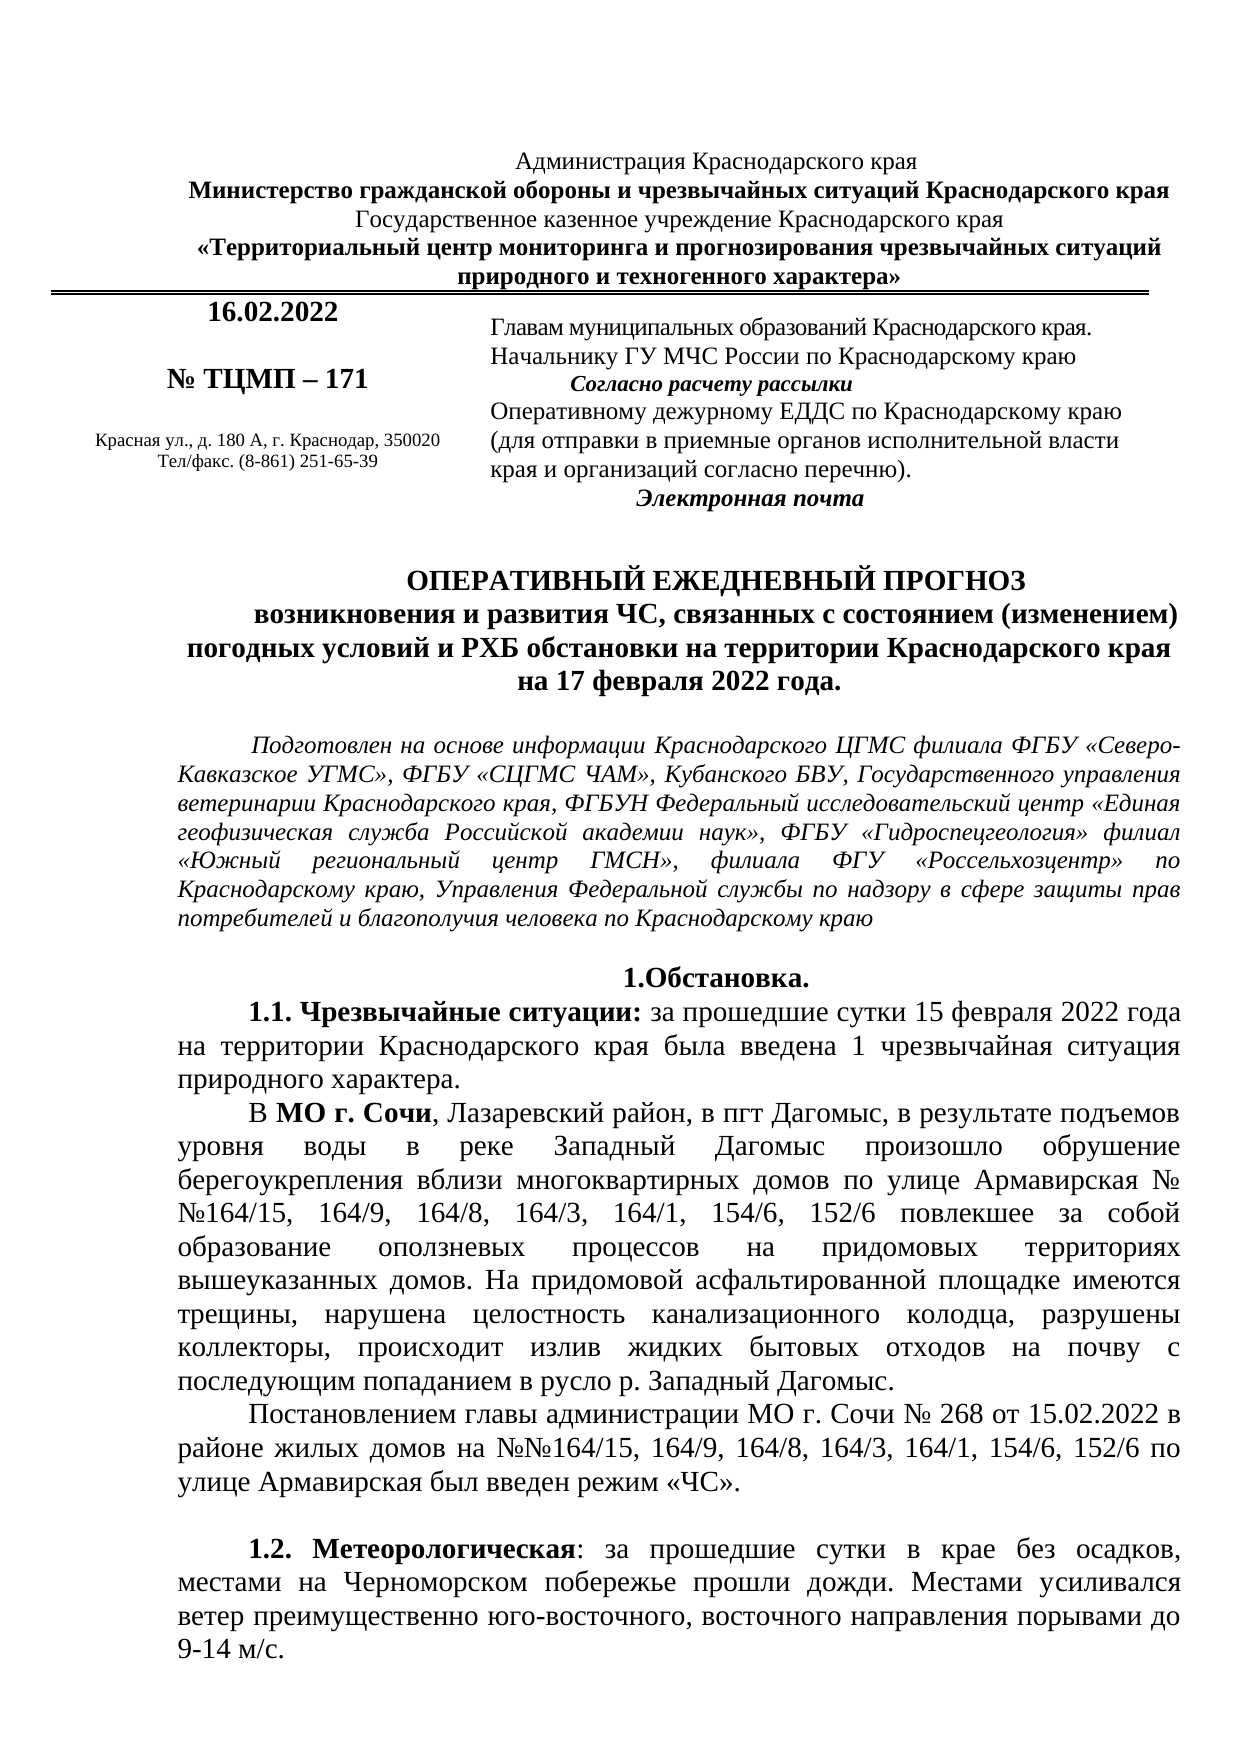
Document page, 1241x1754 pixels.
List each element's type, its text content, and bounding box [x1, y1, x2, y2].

text ОПЕРАТИВНЫЙ ЕЖЕДНЕВНЫЙ ПРОГНОЗ [177, 563, 1181, 596]
text В МО г. Сочи, Лазаревский район, в пгт Дагомыс, в результате подъемов уровня воды в реке Западный Дагомыс произошло обрушение берегоукрепления вблизи многоквартирных домов по улице Армавирская №№164/15, 164/9, 164/8, 164/3, 164/1, 154/6, 152/6 повлекшее за собой образование оползневых процессов на придомовых территориях вышеуказанных домов. На придомовой асфальтированной площадке имеются трещины, нарушена целостность канализационного колодца, разрушены коллекторы, происходит излив жидких бытовых отходов на почву с последующим попаданием в русло р. Западный Дагомыс. [177, 1095, 1181, 1397]
table_header Главам муниципальных образований Краснодарского края. Начальнику ГУ МЧС России по Краснодарскому краю Согласно расчету рассылки Оперативному дежурному ЕДДС по Краснодарскому краю (для отправки в приемные органов исполнительной власти края и организаций согласно перечню). Электронная почта [483, 295, 1149, 529]
text возникновения и развития ЧС, связанных с состоянием (изменением) погодных условий и РХБ обстановки на территории Краснодарского края на 17 февраля 2022 года. [177, 596, 1181, 697]
text 1.2. Метеорологическая: за прошедшие сутки в крае без осадков, местами на Черноморском побережье прошли дожди. Местами усиливался ветер преимущественно юго-восточного, восточного направления порывами до 9-14 м/с. [177, 1531, 1181, 1665]
text «Территориальный центр мониторинга и прогнозирования чрезвычайных ситуаций природного и техногенного характера» [177, 232, 1181, 290]
text Министерство гражданской обороны и чрезвычайных ситуаций Краснодарского края [177, 175, 1181, 204]
table_header 16.02.2022 № ТЦМП – 171 Красная ул., д. 180 А, г. Краснодар, 350020 Тел/факс. (8-861) 251-65-39 [51, 295, 483, 529]
text Подготовлен на основе информации Краснодарского ЦГМС филиала ФГБУ «Северо-Кавказское УГМС», ФГБУ «СЦГМС ЧАМ», Кубанского БВУ, Государственного управления ветеринарии Краснодарского края, ФГБУН Федеральный исследовательский центр «Единая геофизическая служба Российской академии наук», ФГБУ «Гидроспецгеология» филиал «Южный региональный центр ГМСН», филиала ФГУ «Россельхозцентр» по Краснодарскому краю, Управления Федеральной службы по надзору в сфере защиты прав потребителей и благополучия человека по Краснодарскому краю [177, 731, 1181, 932]
text Постановлением главы администрации МО г. Сочи № 268 от 15.02.2022 в районе жилых домов на №№164/15, 164/9, 164/8, 164/3, 164/1, 154/6, 152/6 по улице Армавирская был введен режим «ЧС». [177, 1397, 1181, 1497]
text Государственное казенное учреждение Краснодарского края [177, 204, 1181, 232]
text 1.Обстановка. [177, 961, 1181, 994]
text Администрация Краснодарского края [177, 146, 1181, 175]
text 1.1. Чрезвычайные ситуации: за прошедшие сутки 15 февраля 2022 года на территории Краснодарского края была введена 1 чрезвычайная ситуация природного характера. [177, 994, 1181, 1095]
